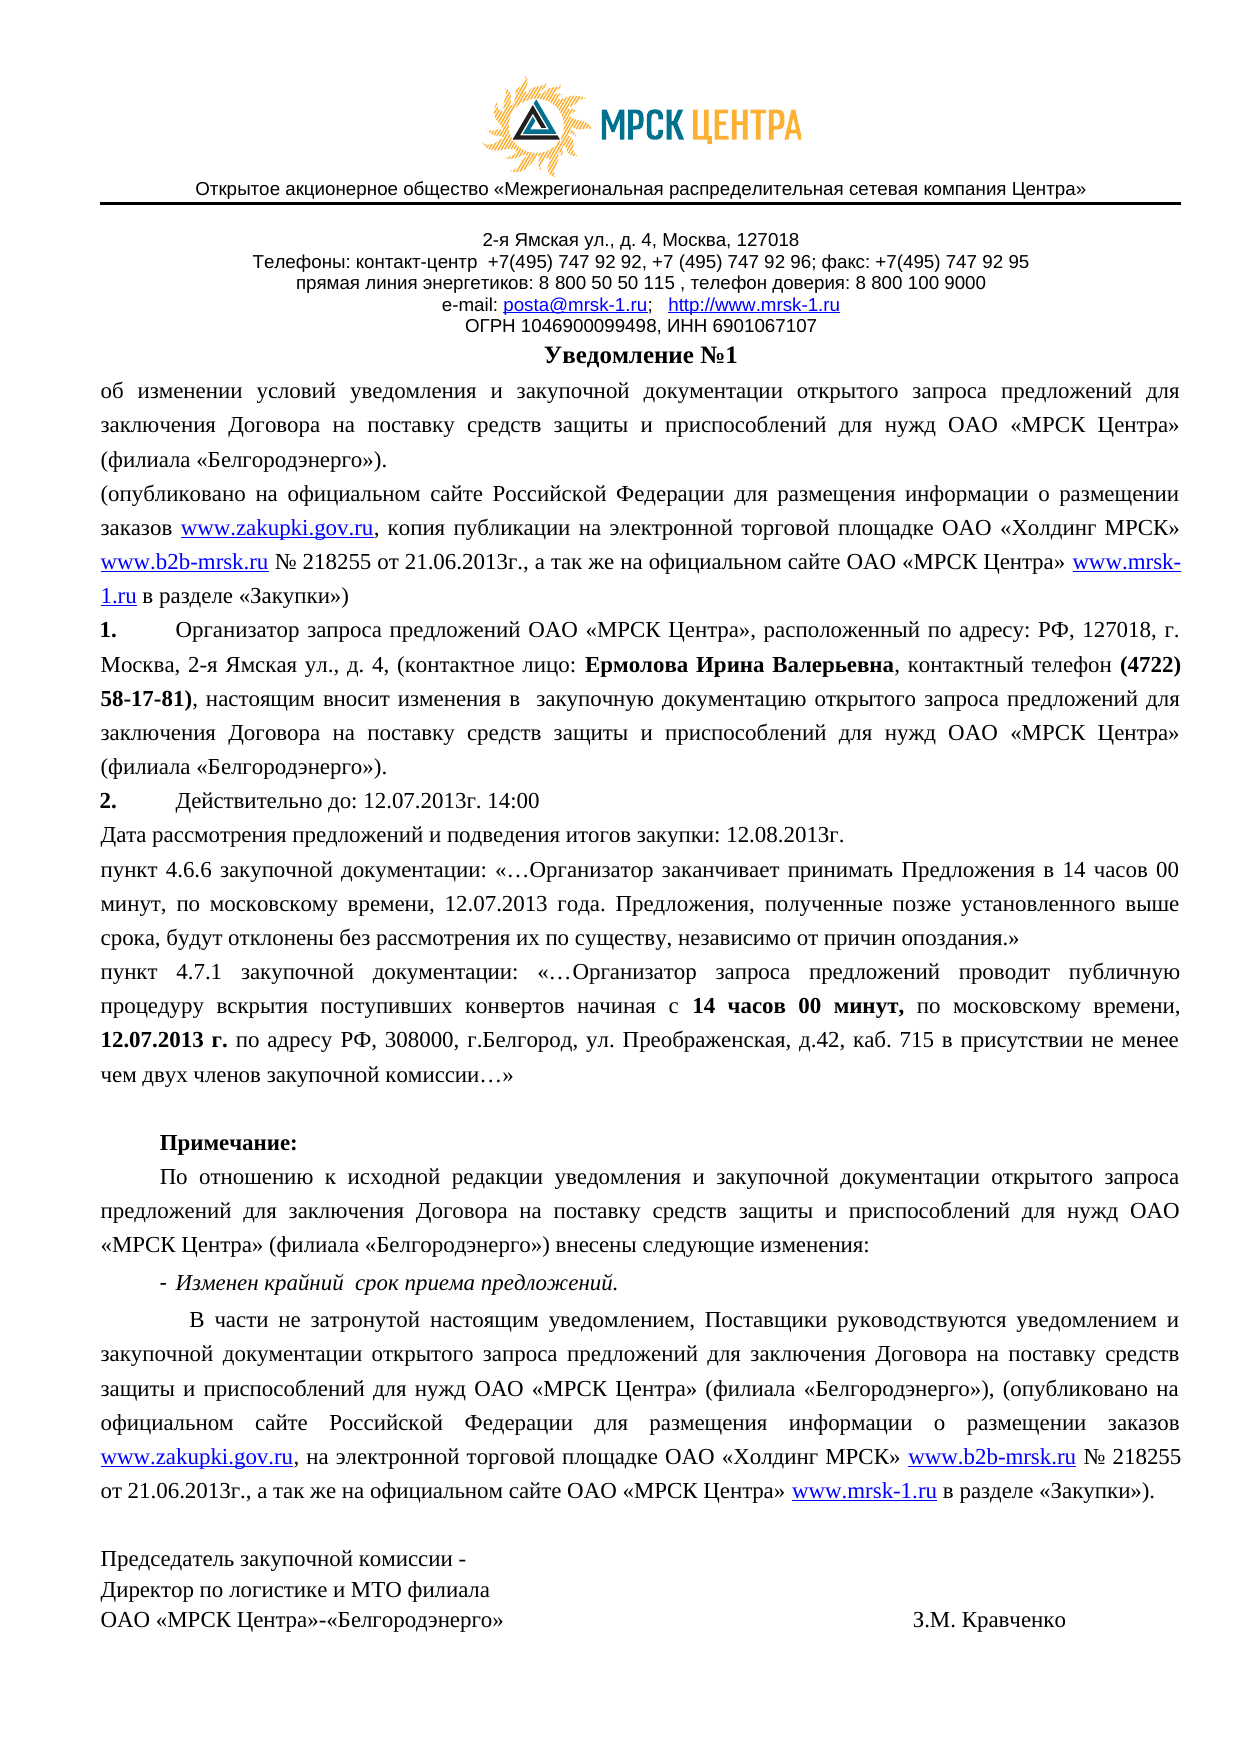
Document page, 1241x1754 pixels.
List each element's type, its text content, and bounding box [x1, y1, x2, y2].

text Открытое акционерное общество «Межрегиональная распределительная сетевая компания Центра» [100, 178, 1181, 202]
list Действительно до: 12.07.2013г. 14:00 [99, 787, 1181, 814]
text ОАО «МРСК Центра»-«Белгородэнерго» З.М. Кравченко [100, 1606, 1182, 1632]
text Директор по логистике и МТО филиала [100, 1576, 1181, 1602]
text (опубликовано на официальном сайте Российской Федерации для размещения информации о размещении заказов www.zakupki.gov.ru, копия публикации на электронной торговой площадке ОАО «Холдинг МРСК» www.b2b-mrsk.ru № 218255 от 21.06.2013г., а так же на официальном сайте ОАО «МРСК Центра» www.mrsk-1.ru в разделе «Закупки») [100, 480, 1181, 609]
text По отношению к исходной редакции уведомления и закупочной документации открытого запроса предложений для заключения Договора на поставку средств защиты и приспособлений для нужд ОАО «МРСК Центра» (филиала «Белгородэнерго») внесены следующие изменения: [100, 1163, 1181, 1258]
text Уведомление №1 [100, 340, 1181, 369]
list Примечание: [100, 1129, 1181, 1155]
list пункт 4.7.1 закупочной документации: «…Организатор запроса предложений проводит публичную процедуру вскрытия поступивших конвертов начиная с 14 часов 00 минут, по московскому времени, 12.07.2013 г. по адресу РФ, 308000, г.Белгород, ул. Преображенская, д.42, каб. 715 в присутствии не менее чем двух членов закупочной комиссии…» [100, 958, 1181, 1087]
list Дата рассмотрения предложений и подведения итогов закупки: 12.08.2013г. [100, 821, 1181, 848]
text В части не затронутой настоящим уведомлением, Поставщики руководствуются уведомлением и закупочной документации открытого запроса предложений для заключения Договора на поставку средств защиты и приспособлений для нужд ОАО «МРСК Центра» (филиала «Белгородэнерго»), (опубликовано на официальном сайте Российской Федерации для размещения информации о размещении заказов www.zakupki.gov.ru, на электронной торговой площадке ОАО «Холдинг МРСК» www.b2b-mrsk.ru № 218255 от 21.06.2013г., а так же на официальном сайте ОАО «МРСК Центра» www.mrsk-1.ru в разделе «Закупки»). [100, 1306, 1181, 1503]
text об изменении условий уведомления и закупочной документации открытого запроса предложений для заключения Договора на поставку средств защиты и приспособлений для нужд ОАО «МРСК Центра» (филиала «Белгородэнерго»). [100, 377, 1181, 472]
text Председатель закупочной комиссии - [100, 1545, 1182, 1572]
text ОГРН 1046900099498, ИНН 6901067107 [100, 315, 1181, 337]
list Изменен крайний срок приема предложений. [100, 1266, 1181, 1297]
list Организатор запроса предложений ОАО «МРСК Центра», расположенный по адресу: РФ, 127018, г. Москва, 2-я Ямская ул., д. 4, (контактное лицо: Ермолова Ирина Валерьевна, контактный телефон (4722) 58-17-81), настоящим вносит изменения в закупочную документацию открытого запроса предложений для заключения Договора на поставку средств защиты и приспособлений для нужд ОАО «МРСК Центра» (филиала «Белгородэнерго»). [99, 616, 1181, 779]
list пункт 4.6.6 закупочной документации: «…Организатор заканчивает принимать Предложения в 14 часов 00 минут, по московскому времени, 12.07.2013 года. Предложения, полученные позже установленного выше срока, будут отклонены без рассмотрения их по существу, независимо от причин опоздания.» [100, 856, 1181, 950]
text 2-я Ямская ул., д. 4, Москва, 127018 [100, 229, 1181, 251]
text e-mail: posta@mrsk-1.ru; http://www.mrsk-1.ru [100, 294, 1181, 315]
text прямая линия энергетиков: 8 800 50 50 115 , телефон доверия: 8 800 100 9000 [100, 272, 1181, 294]
text Телефоны: контакт-центр +7(495) 747 92 92, +7 (495) 747 92 96; факс: +7(495) 747 92 95 [100, 251, 1181, 272]
